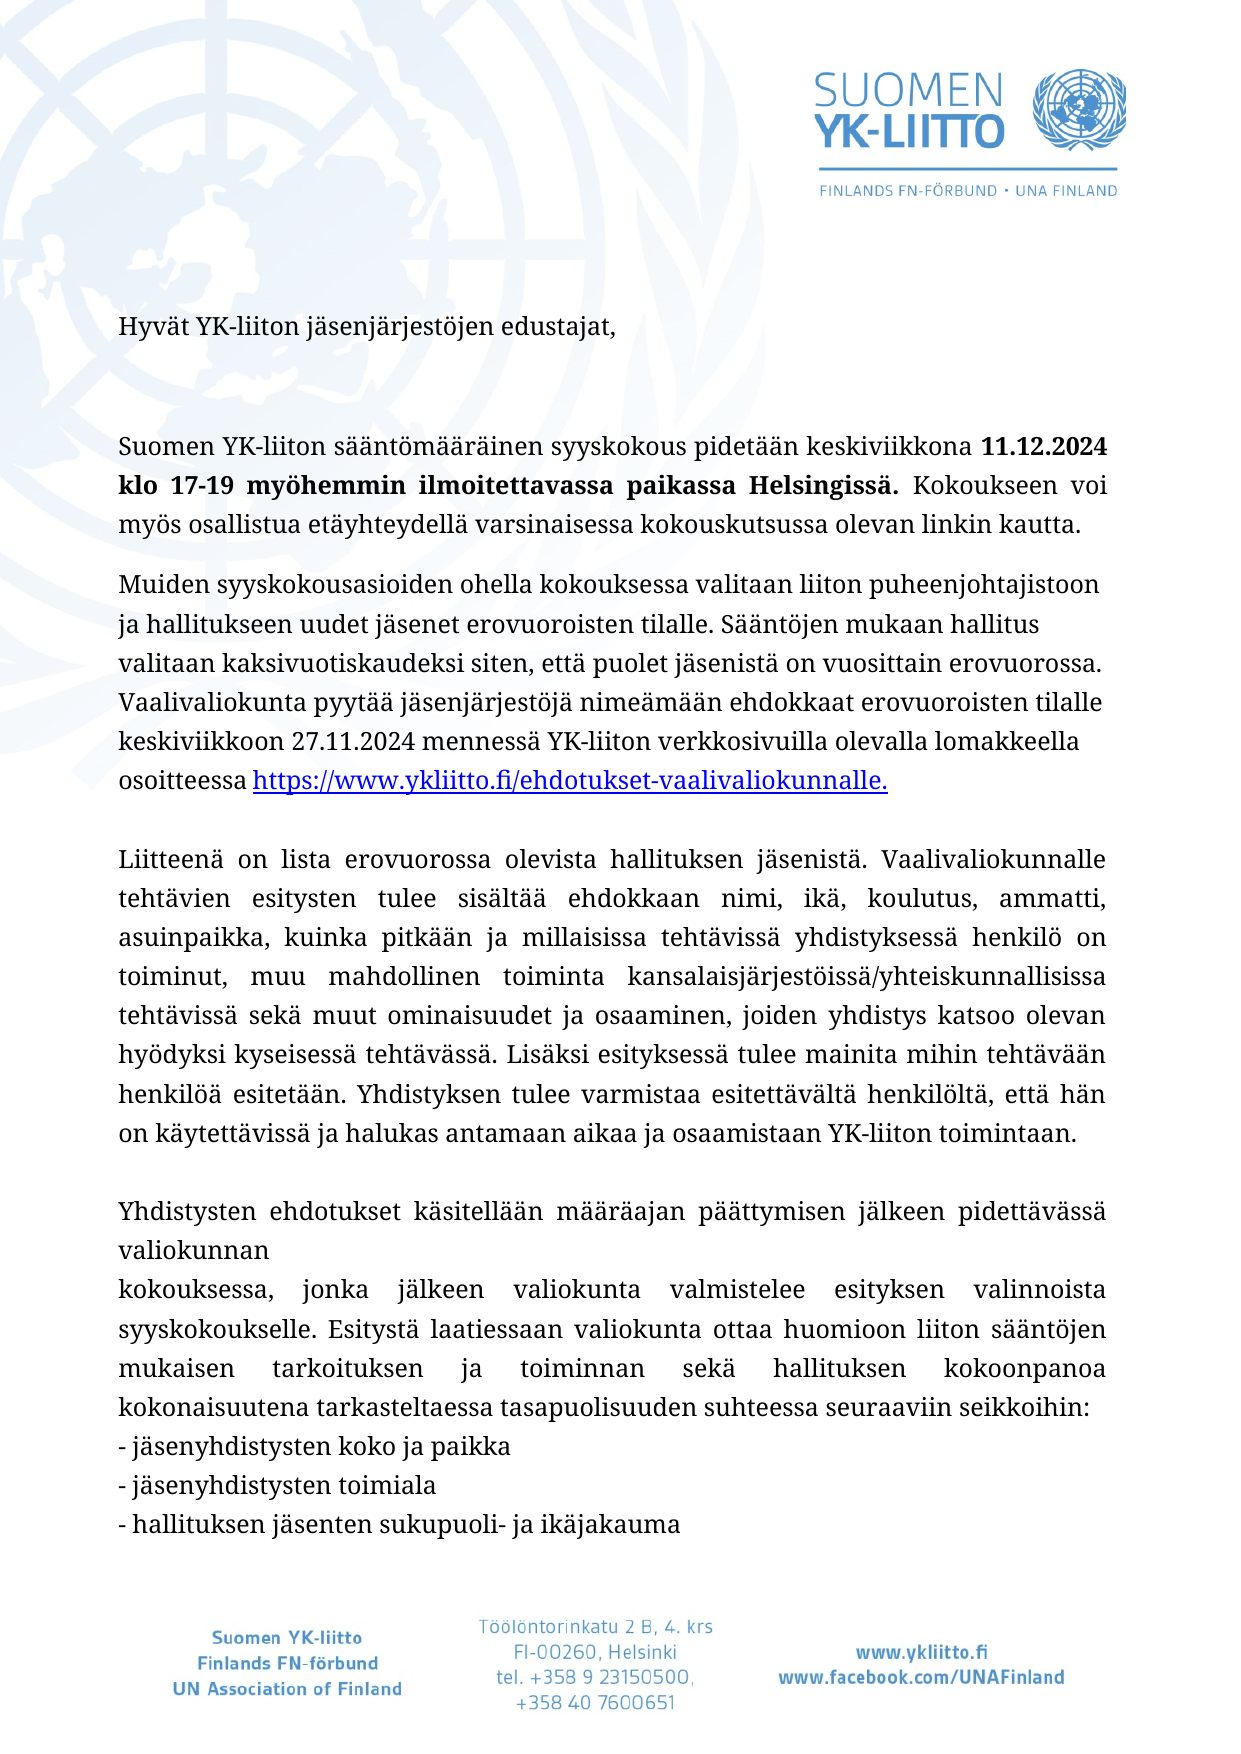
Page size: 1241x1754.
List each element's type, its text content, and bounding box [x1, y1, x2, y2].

text - hallituksen jäsenten sukupuoli- ja ikäjakauma [118, 1507, 1107, 1541]
text Hyvät YK-liiton jäsenjärjestöjen edustajat, [118, 309, 1107, 343]
text Liitteenä on lista erovuorossa olevista hallituksen jäsenistä. Vaalivaliokunnalle tehtävien esitysten tulee sisältää ehdokkaan nimi, ikä, koulutus, ammatti, asuinpaikka, kuinka pitkään ja millaisissa tehtävissä yhdistyksessä henkilö on toiminut, muu mahdollinen toiminta kansalaisjärjestöissä/yhteiskunnallisissa tehtävissä sekä muut ominaisuudet ja osaaminen, joiden yhdistys katsoo olevan hyödyksi kyseisessä tehtävässä. Lisäksi esityksessä tulee mainita mihin tehtävään henkilöä esitetään. Yhdistyksen tulee varmistaa esitettävältä henkilöltä, että hän on käytettävissä ja halukas antamaan aikaa ja osaamistaan YK-liiton toimintaan. [118, 841, 1107, 1149]
text Yhdistysten ehdotukset käsitellään määräajan päättymisen jälkeen pidettävässä valiokunnan [118, 1194, 1107, 1267]
picture [0, 0, 1183, 931]
text Muiden syyskokousasioiden ohella kokouksessa valitaan liiton puheenjohtajistoon ja hallitukseen uudet jäsenet erovuoroisten tilalle. Sääntöjen mukaan hallitus valitaan kaksivuotiskaudeksi siten, että puolet jäsenistä on vuosittain erovuorossa. Vaalivaliokunta pyytää jäsenjärjestöjä nimeämään ehdokkaat erovuoroisten tilalle keskiviikkoon 27.11.2024 mennessä YK-liiton verkkosivuilla olevalla lomakkeella osoitteessa https://www.ykliitto.fi/ehdotukset-vaalivaliokunnalle. [118, 567, 1107, 797]
text kokouksessa, jonka jälkeen valiokunta valmistelee esityksen valinnoista syyskokoukselle. Esitystä laatiessaan valiokunta ottaa huomioon liiton sääntöjen mukaisen tarkoituksen ja toiminnan sekä hallituksen kokoonpanoa kokonaisuutena tarkasteltaessa tasapuolisuuden suhteessa seuraaviin seikkoihin: [118, 1272, 1107, 1424]
text - jäsenyhdistysten koko ja paikka [118, 1429, 1107, 1463]
picture [0, 1577, 1234, 1752]
text - jäsenyhdistysten toimiala [118, 1468, 1107, 1502]
text Suomen YK-liiton sääntömääräinen syyskokous pidetään keskiviikkona 11.12.2024 klo 17-19 myöhemmin ilmoitettavassa paikassa Helsingissä. Kokoukseen voi myös osallistua etäyhteydellä varsinaisessa kokouskutsussa olevan linkin kautta. [118, 429, 1107, 541]
